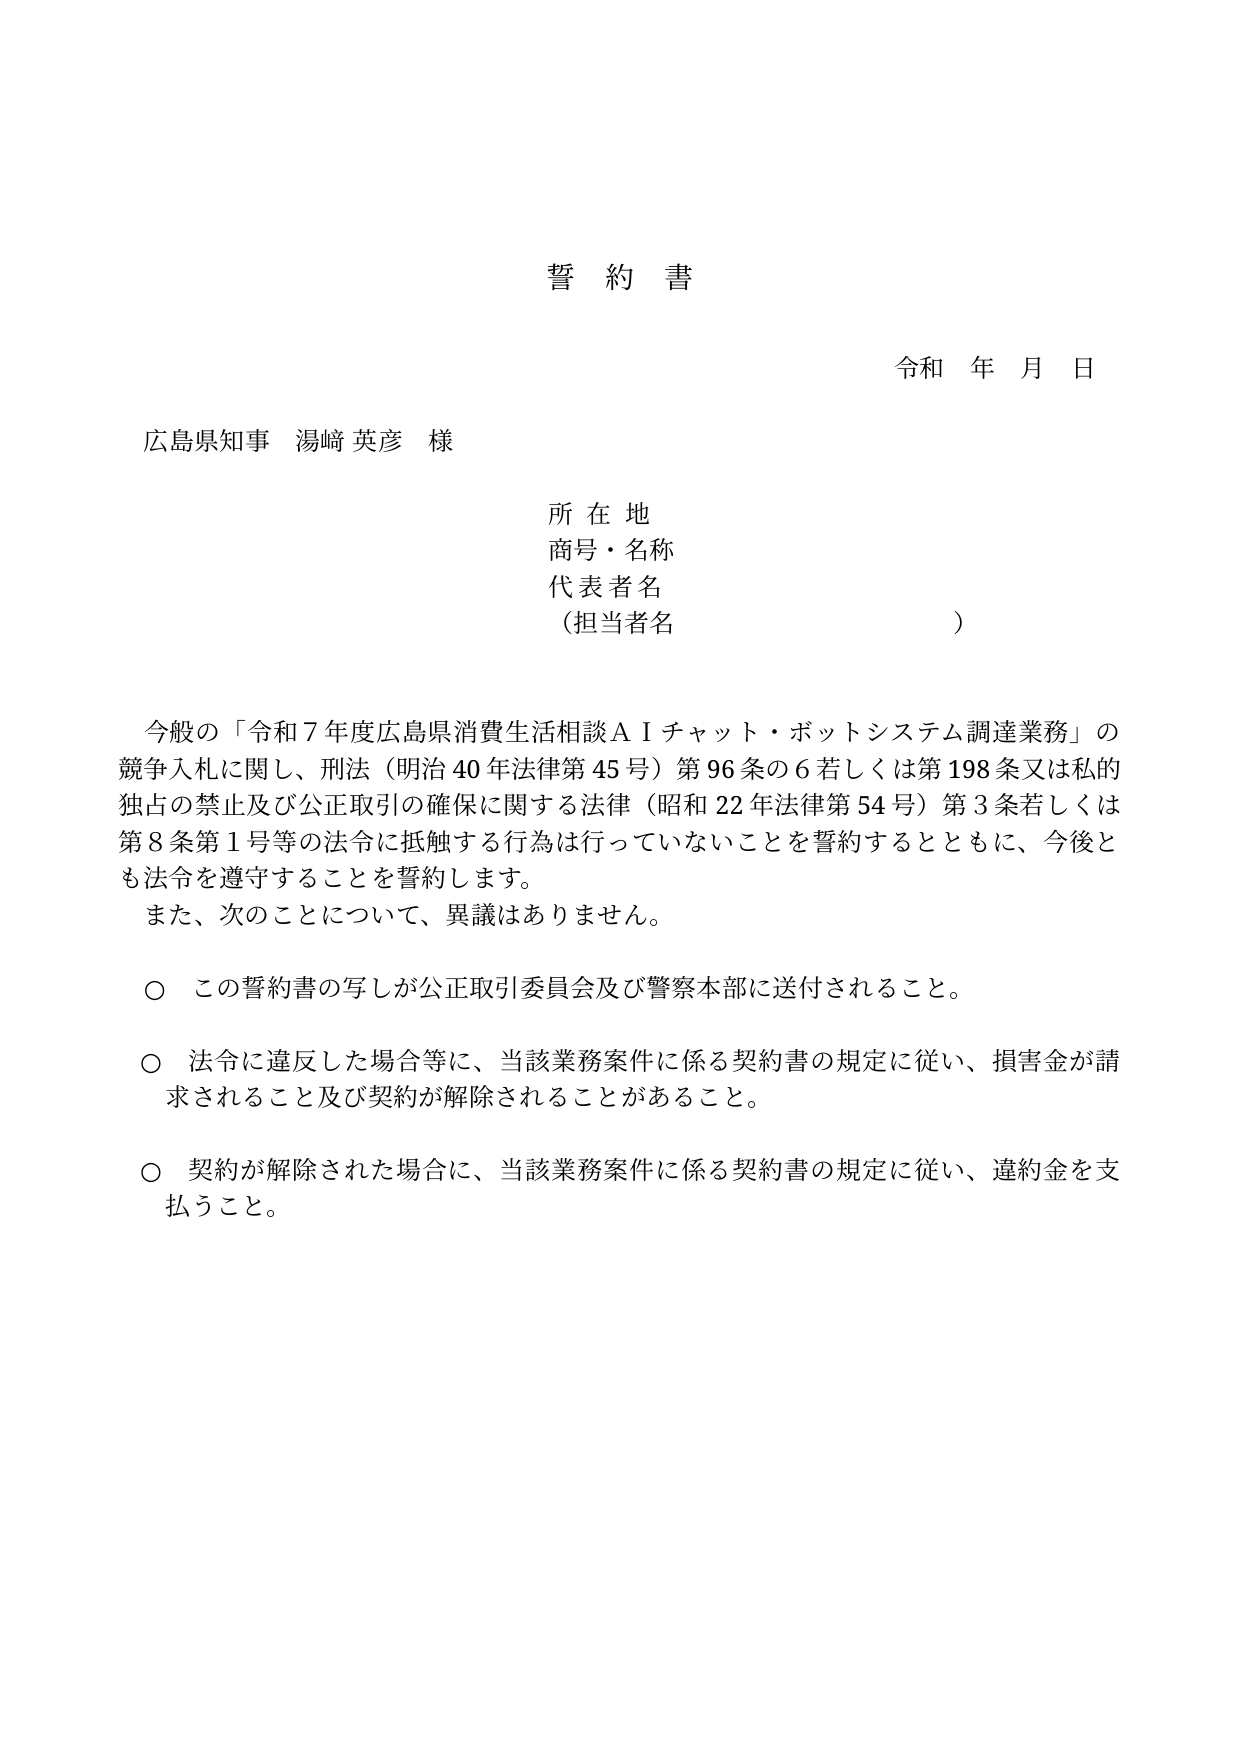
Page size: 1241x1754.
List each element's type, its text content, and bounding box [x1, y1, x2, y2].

text （担当者名 ） [118, 603, 1122, 640]
text 広島県知事 湯﨑 英彦 様 [118, 421, 1122, 458]
text 令和 年 月 日 [118, 348, 1096, 385]
text 代表者名 [118, 567, 1122, 603]
text また、次のことについて、異議はありません。 [118, 895, 1122, 932]
text 所在地 [118, 494, 1122, 531]
text 今般の「令和７年度広島県消費生活相談ＡＩチャット・ボットシステム調達業務」の競争入札に関し、刑法（明治40年法律第45号）第96条の６若しくは第198条又は私的独占の禁止及び公正取引の確保に関する法律（昭和22年法律第54号）第３条若しくは第８条第１号等の法令に抵触する行為は行っていないことを誓約するとともに、今後とも法令を遵守することを誓約します。 [118, 713, 1122, 895]
text ○ 法令に違反した場合等に、当該業務案件に係る契約書の規定に従い、損害金が請求されること及び契約が解除されることがあること。 [140, 1041, 1122, 1114]
text 商号・名称 [118, 531, 1122, 567]
text ○ この誓約書の写しが公正取引委員会及び警察本部に送付されること。 [118, 968, 1122, 1004]
text 誓 約 書 [118, 239, 1122, 312]
text ○ 契約が解除された場合に、当該業務案件に係る契約書の規定に従い、違約金を支払うこと。 [140, 1150, 1122, 1223]
